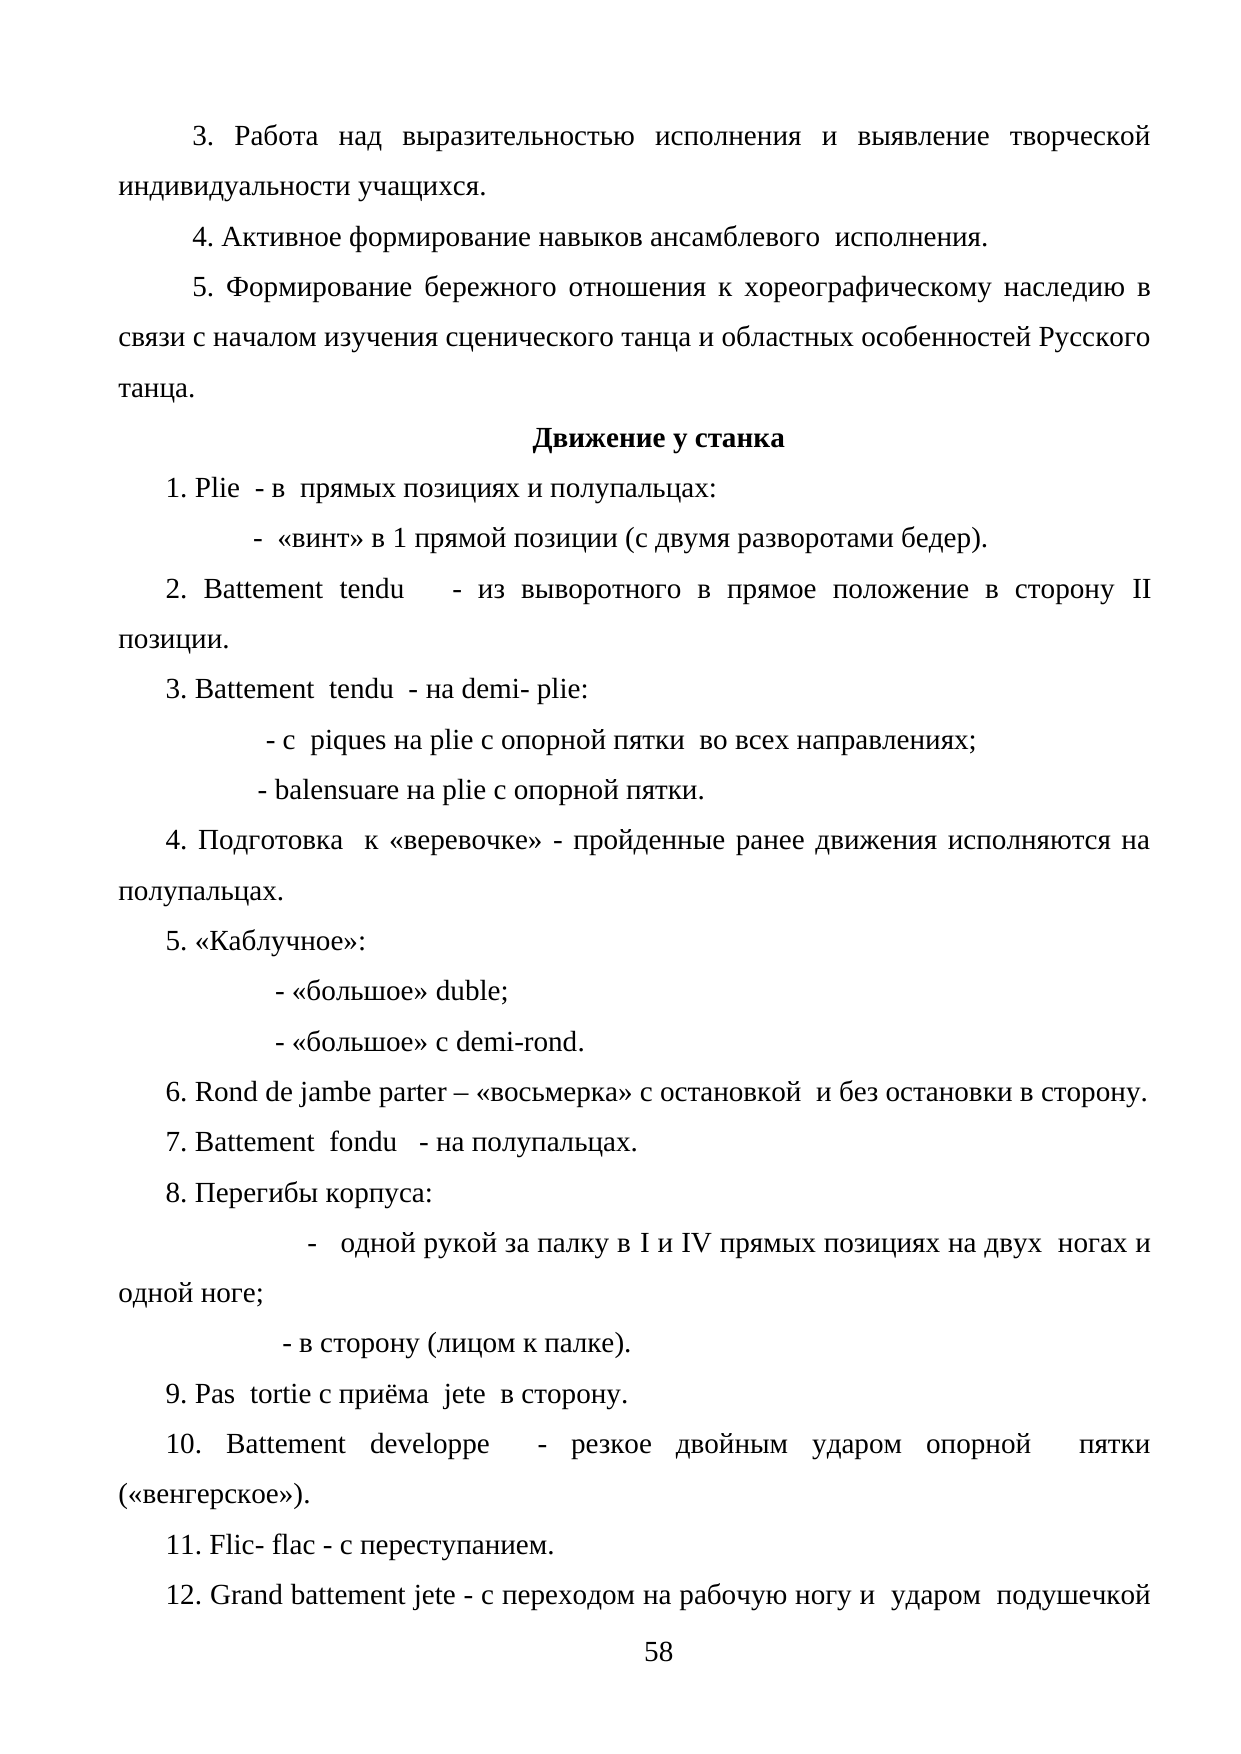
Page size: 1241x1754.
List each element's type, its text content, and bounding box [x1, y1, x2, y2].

text - «большое» с demi-rond. [118, 1024, 1152, 1057]
text Движение у станка [118, 420, 1152, 453]
text 6. Rond de jambe parter – «восьмерка» с остановкой и без остановки в сторону. [118, 1074, 1152, 1108]
text 10. Вattement developpe - резкое двойным ударом опорной пятки («венгерское»). [118, 1426, 1152, 1510]
text 5. Формирование бережного отношения к хореографическому наследию в связи с началом изучения сценического танца и областных особенностей Русского танца. [118, 269, 1152, 403]
text 2. Battement tendu - из выворотного в прямое положение в сторону II позиции. [118, 571, 1152, 655]
text 3. Battement tendu - на demi- рlie: [118, 672, 1152, 705]
text - balensuare на рlie с опорной пятки. [118, 772, 1152, 806]
text 11. Flic- flac - c переступанием. [118, 1527, 1152, 1560]
text - с piques на рlie с опорной пятки во всех направлениях; [118, 722, 1152, 755]
text 4. Активное формирование навыков ансамблевого исполнения. [118, 219, 1152, 252]
text 7. Вattement fondu - на полупальцах. [118, 1124, 1152, 1158]
text 3. Работа над выразительностью исполнения и выявление творческой индивидуальности учащихся. [118, 118, 1152, 202]
text - одной рукой за палку в I и IV прямых позициях на двух ногах и одной ноге; [118, 1225, 1152, 1309]
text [118, 1577, 1152, 1611]
text - в сторону (лицом к палке). [118, 1326, 1152, 1359]
text 5. «Каблучное»: [118, 923, 1152, 957]
text 1. Plie - в прямых позициях и полупальцах: [118, 470, 1152, 504]
text - «винт» в 1 прямой позиции (с двумя разворотами бедер). [118, 521, 1152, 554]
text - «большое» duble; [118, 973, 1152, 1007]
text 8. Перегибы корпуса: [118, 1175, 1152, 1208]
text 9. Рas tortie с приёма jete в сторону. [118, 1376, 1152, 1409]
text 4. Подготовка к «веревочке» - пройденные ранее движения исполняются на полупальцах. [118, 822, 1152, 906]
